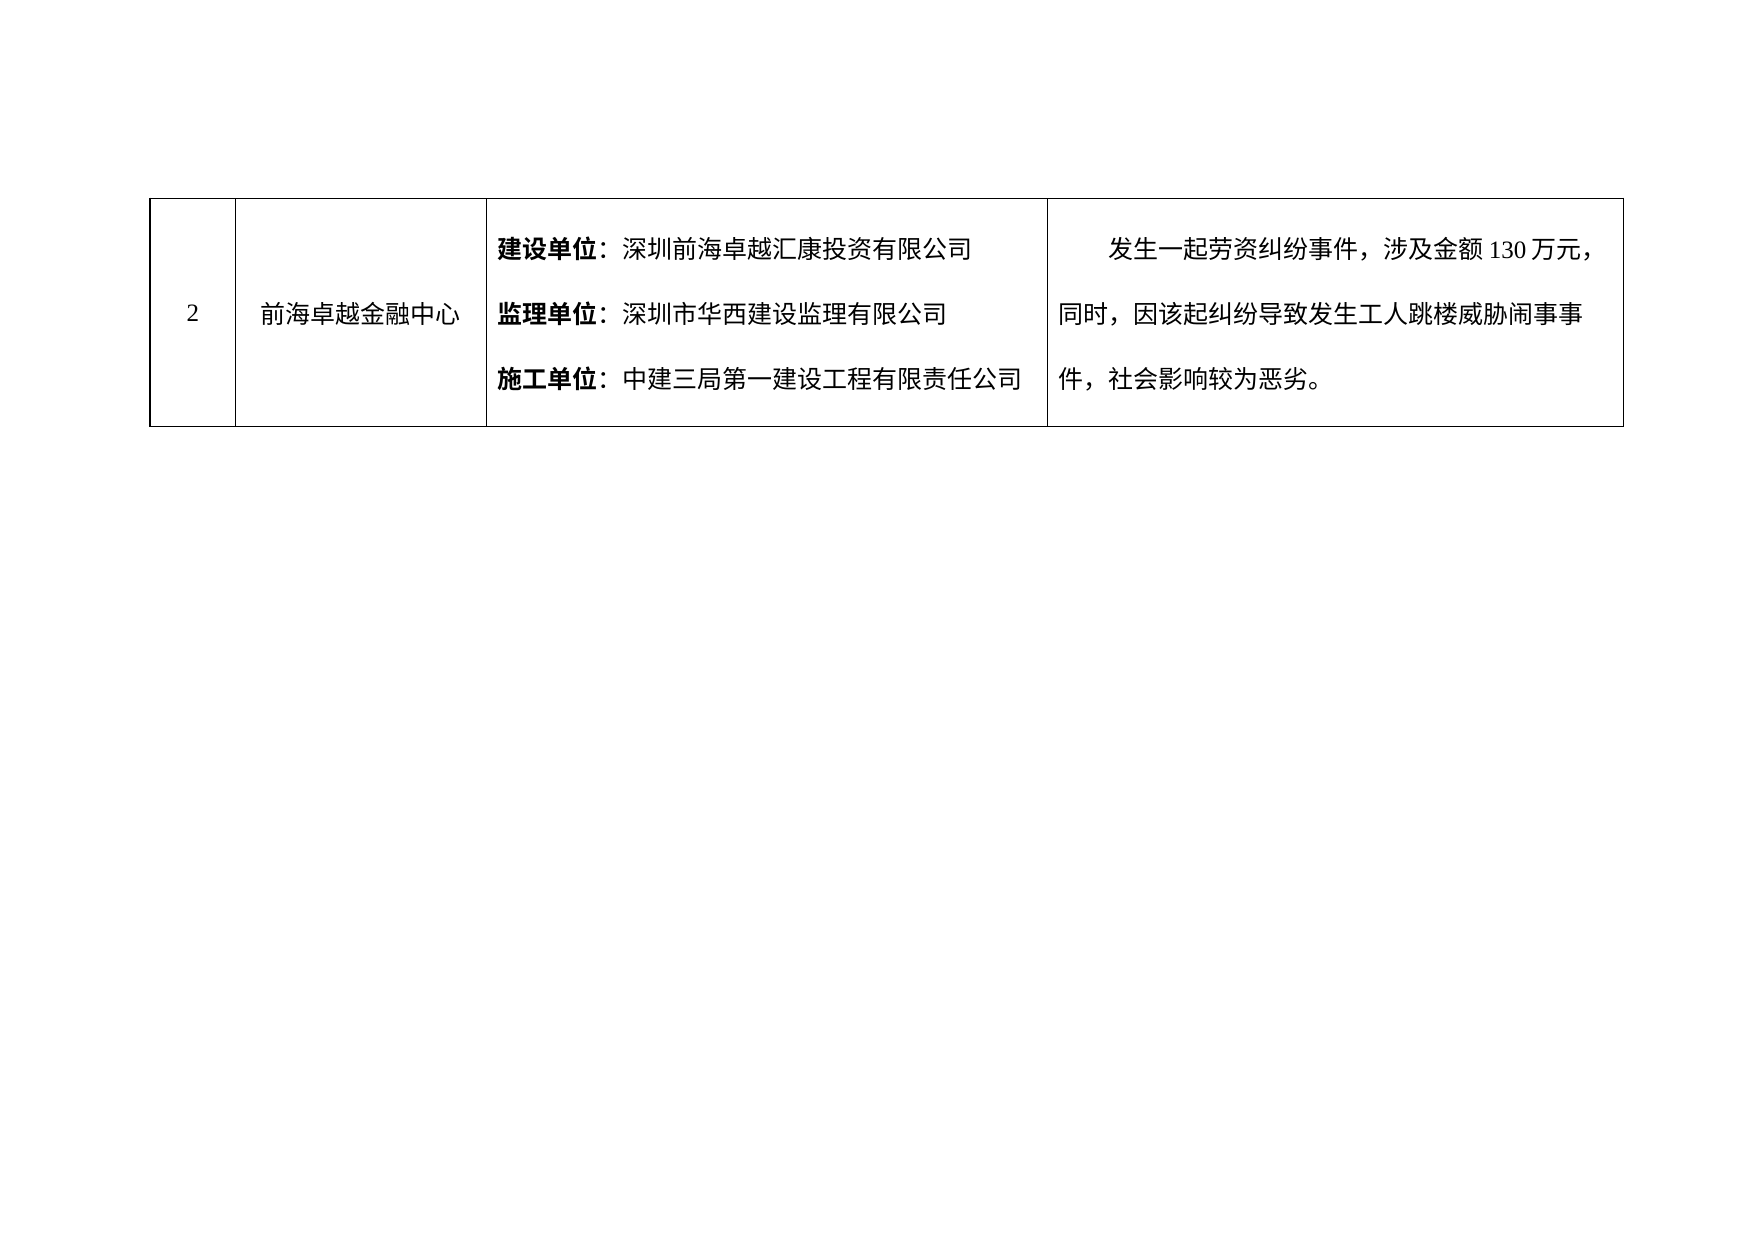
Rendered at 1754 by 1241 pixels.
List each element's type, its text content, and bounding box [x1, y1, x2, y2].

table_cell 发生一起劳资纠纷事件，涉及金额130万元，同时，因该起纠纷导致发生工人跳楼威胁闹事事件，社会影响较为恶劣。 [1048, 199, 1623, 426]
table_cell 建设单位：深圳前海卓越汇康投资有限公司 监理单位：深圳市华西建设监理有限公司 施工单位：中建三局第一建设工程有限责任公司 [487, 199, 1047, 426]
table_cell 2 [151, 199, 235, 426]
table_cell 前海卓越金融中心 [236, 199, 486, 426]
